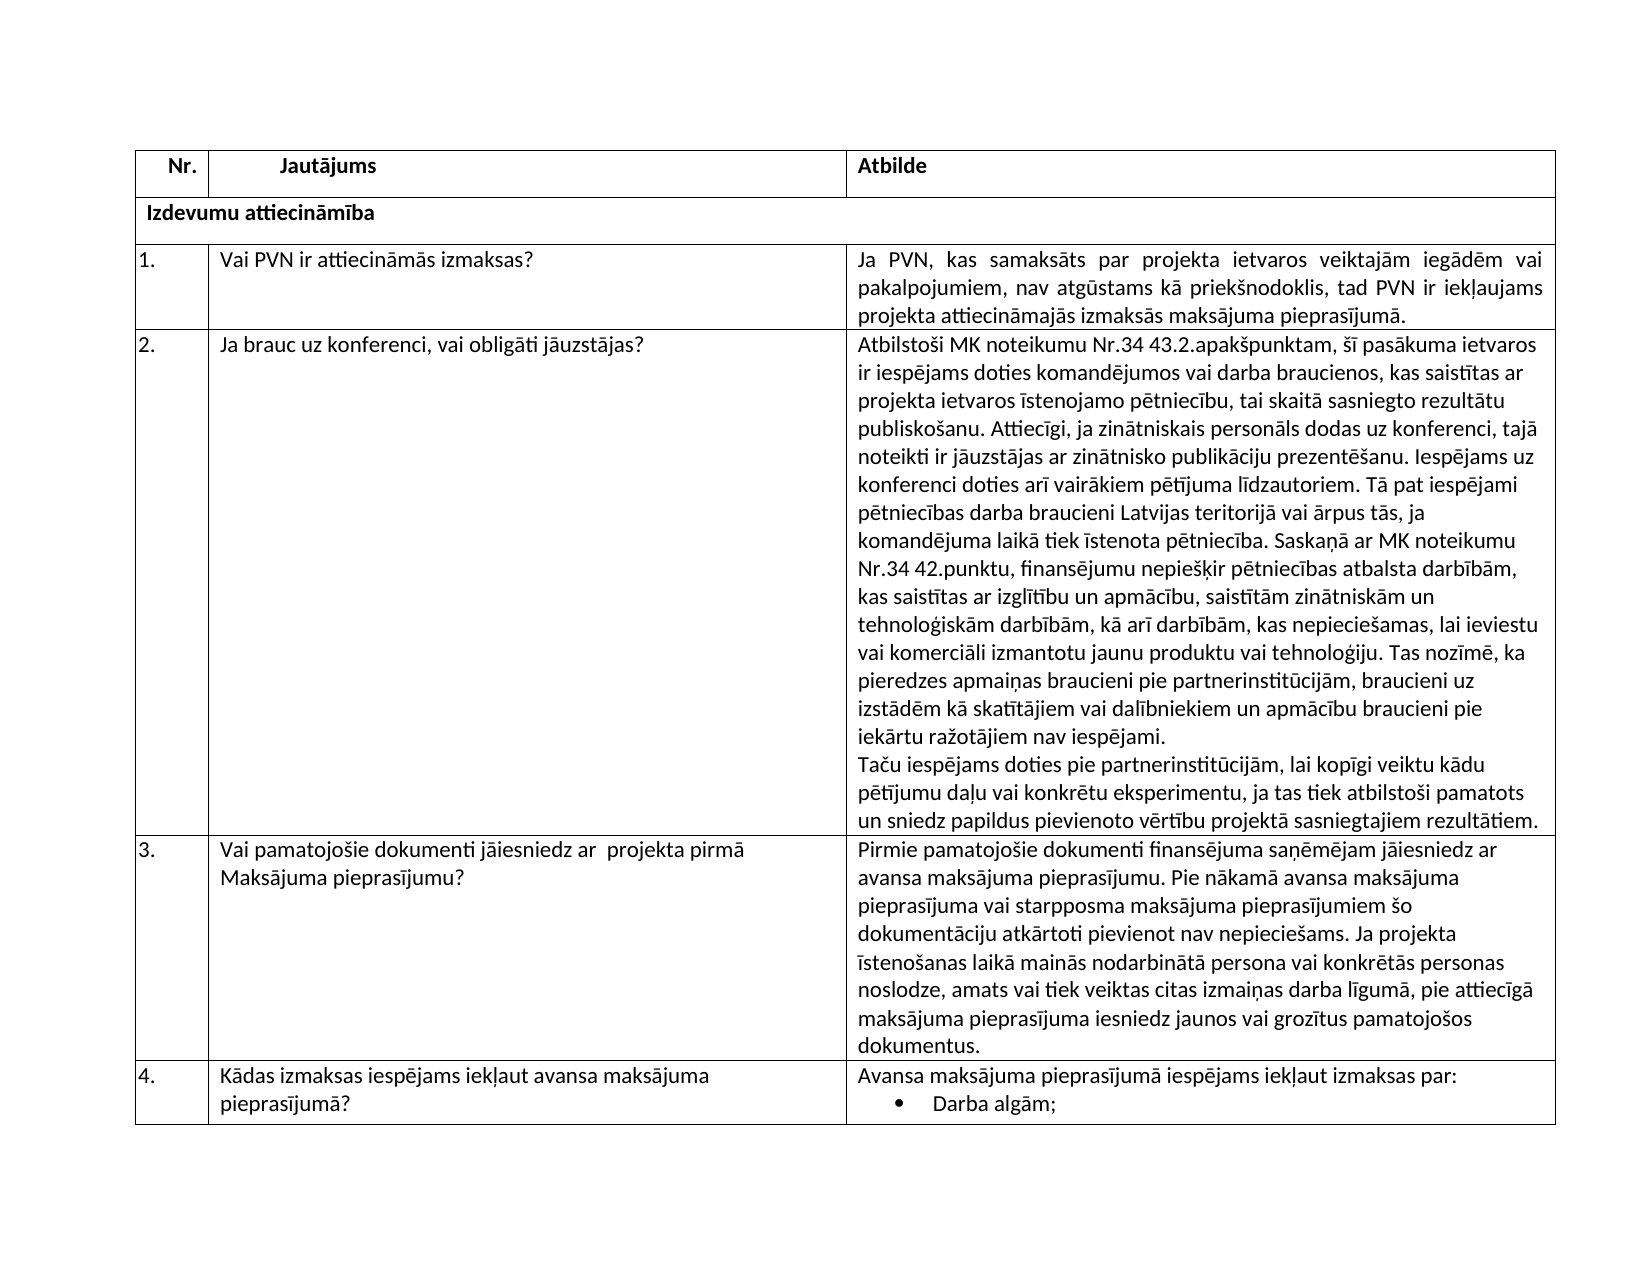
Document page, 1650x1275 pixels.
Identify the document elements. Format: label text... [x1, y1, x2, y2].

table_cell [136, 836, 208, 1060]
table_cell [136, 1061, 208, 1124]
table_cell Vai pamatojošie dokumenti jāiesniedz ar projekta pirmā Maksājuma pieprasījumu? [209, 836, 846, 1060]
table_header Jautājums [209, 151, 846, 197]
table_cell Izdevumu attiecināmība [136, 198, 1555, 244]
table_cell [136, 330, 208, 834]
table_header Nr. [136, 151, 208, 197]
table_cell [209, 1061, 846, 1124]
table_cell Atbilstoši MK noteikumu Nr.34 43.2.apakšpunktam, šī pasākuma ietvaros ir iespējams doties komandējumos vai darba braucienos, kas saistītas ar projekta ietvaros īstenojamo pētniecību, tai skaitā sasniegto rezultātu publiskošanu. Attiecīgi, ja zinātniskais personāls dodas uz konferenci, tajā noteikti ir jāuzstājas ar zinātnisko publikāciju prezentēšanu. Iespējams uz konferenci doties arī vairākiem pētījuma līdzautoriem. Tā pat iespējami pētniecības darba braucieni Latvijas teritorijā vai ārpus tās, ja komandējuma laikā tiek īstenota pētniecība. Saskaņā ar MK noteikumu Nr.34 42.punktu, finansējumu nepiešķir pētniecības atbalsta darbībām, kas saistītas ar izglītību un apmācību, saistītām zinātniskām un tehnoloģiskām darbībām, kā arī darbībām, kas nepieciešamas, lai ieviestu vai komerciāli izmantotu jaunu produktu vai tehnoloģiju. Tas nozīmē, ka pieredzes apmaiņas braucieni pie partnerinstitūcijām, braucieni uz izstādēm kā skatītājiem vai dalībniekiem un apmācību braucieni pie iekārtu ražotājiem nav iespējami. Taču iespējams doties pie partnerinstitūcijām, lai kopīgi veiktu kādu pētījumu daļu vai konkrētu eksperimentu, ja tas tiek atbilstoši pamatots un sniedz papildus pievienoto vērtību projektā sasniegtajiem rezultātiem. [847, 330, 1555, 834]
table_cell Vai PVN ir attiecināmās izmaksas? [209, 245, 846, 329]
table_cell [847, 1061, 1555, 1124]
table_cell [136, 245, 208, 329]
table_header Atbilde [847, 151, 1555, 197]
table_cell Ja brauc uz konferenci, vai obligāti jāuzstājas? [209, 330, 846, 834]
table_cell Ja PVN, kas samaksāts par projekta ietvaros veiktajām iegādēm vai pakalpojumiem, nav atgūstams kā priekšnodoklis, tad PVN ir iekļaujams projekta attiecināmajās izmaksās maksājuma pieprasījumā. [847, 245, 1555, 329]
table_cell Pirmie pamatojošie dokumenti finansējuma saņēmējam jāiesniedz ar avansa maksājuma pieprasījumu. Pie nākamā avansa maksājuma pieprasījuma vai starpposma maksājuma pieprasījumiem šo dokumentāciju atkārtoti pievienot nav nepieciešams. Ja projekta īstenošanas laikā mainās nodarbinātā persona vai konkrētās personas noslodze, amats vai tiek veiktas citas izmaiņas darba līgumā, pie attiecīgā maksājuma pieprasījuma iesniedz jaunos vai grozītus pamatojošos dokumentus. [847, 836, 1555, 1060]
